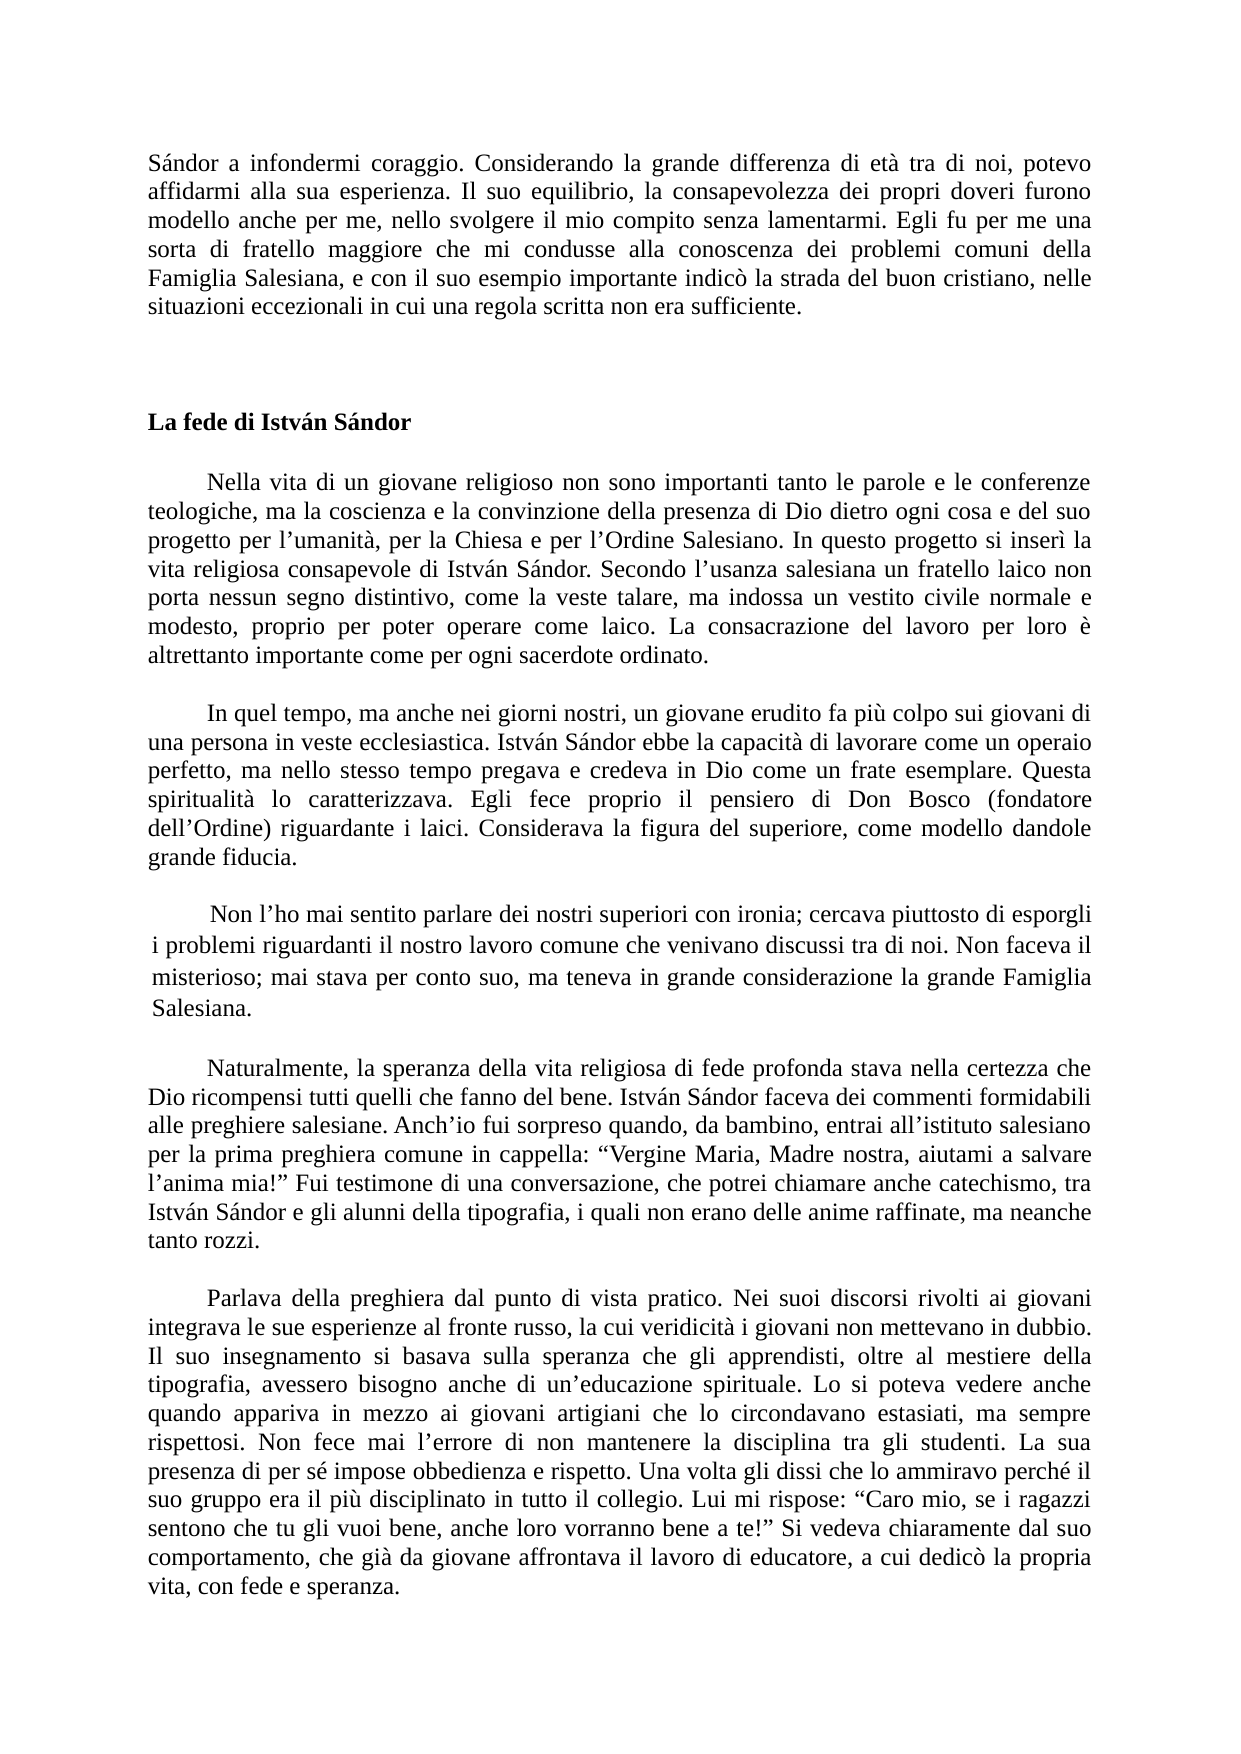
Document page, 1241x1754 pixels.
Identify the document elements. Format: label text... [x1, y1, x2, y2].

text Naturalmente, la speranza della vita religiosa di fede profonda stava nella certezza che Dio ricompensi tutti quelli che fanno del bene. István Sándor faceva dei commenti formidabili alle preghiere salesiane. Anch’io fui sorpreso quando, da bambino, entrai all’istituto salesiano per la prima preghiera comune in cappella: “Vergine Maria, Madre nostra, aiutami a salvare l’anima mia!” Fui testimone di una conversazione, che potrei chiamare anche catechismo, tra István Sándor e gli alunni della tipografia, i quali non erano delle anime raffinate, ma neanche tanto rozzi. [148, 1053, 1093, 1254]
text In quel tempo, ma anche nei giorni nostri, un giovane erudito fa più colpo sui giovani di una persona in veste ecclesiastica. István Sándor ebbe la capacità di lavorare come un operaio perfetto, ma nello stesso tempo pregava e credeva in Dio come un frate esemplare. Questa spiritualità lo caratterizzava. Egli fece proprio il pensiero di Don Bosco (fondatore dell’Ordine) riguardante i laici. Considerava la figura del superiore, come modello dandole grande fiducia. [148, 698, 1093, 870]
text La fede di István Sándor [148, 407, 1093, 436]
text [148, 148, 1093, 320]
text Non l’ho mai sentito parlare dei nostri superiori con ironia; cercava piuttosto di esporgli i problemi riguardanti il nostro lavoro comune che venivano discussi tra di noi. Non faceva il misterioso; mai stava per conto suo, ma teneva in grande considerazione la grande Famiglia Salesiana. [152, 899, 1093, 1021]
text Parlava della preghiera dal punto di vista pratico. Nei suoi discorsi rivolti ai giovani integrava le sue esperienze al fronte russo, la cui veridicità i giovani non mettevano in dubbio. Il suo insegnamento si basava sulla speranza che gli apprendisti, oltre al mestiere della tipografia, avessero bisogno anche di un’educazione spirituale. Lo si poteva vedere anche quando appariva in mezzo ai giovani artigiani che lo circondavano estasiati, ma sempre rispettosi. Non fece mai l’errore di non mantenere la disciplina tra gli studenti. La sua presenza di per sé impose obbedienza e rispetto. Una volta gli dissi che lo ammiravo perché il suo gruppo era il più disciplinato in tutto il collegio. Lui mi rispose: “Caro mio, se i ragazzi sentono che tu gli vuoi bene, anche loro vorranno bene a te!” Si vedeva chiaramente dal suo comportamento, che già da giovane affrontava il lavoro di educatore, a cui dedicò la propria vita, con fede e speranza. [148, 1283, 1093, 1599]
text Nella vita di un giovane religioso non sono importanti tanto le parole e le conferenze teologiche, ma la coscienza e la convinzione della presenza di Dio dietro ogni cosa e del suo progetto per l’umanità, per la Chiesa e per l’Ordine Salesiano. In questo progetto si inserì la vita religiosa consapevole di István Sándor. Secondo l’usanza salesiana un fratello laico non porta nessun segno distintivo, come la veste talare, ma indossa un vestito civile normale e modesto, proprio per poter operare come laico. La consacrazione del lavoro per loro è altrettanto importante come per ogni sacerdote ordinato. [148, 467, 1093, 669]
